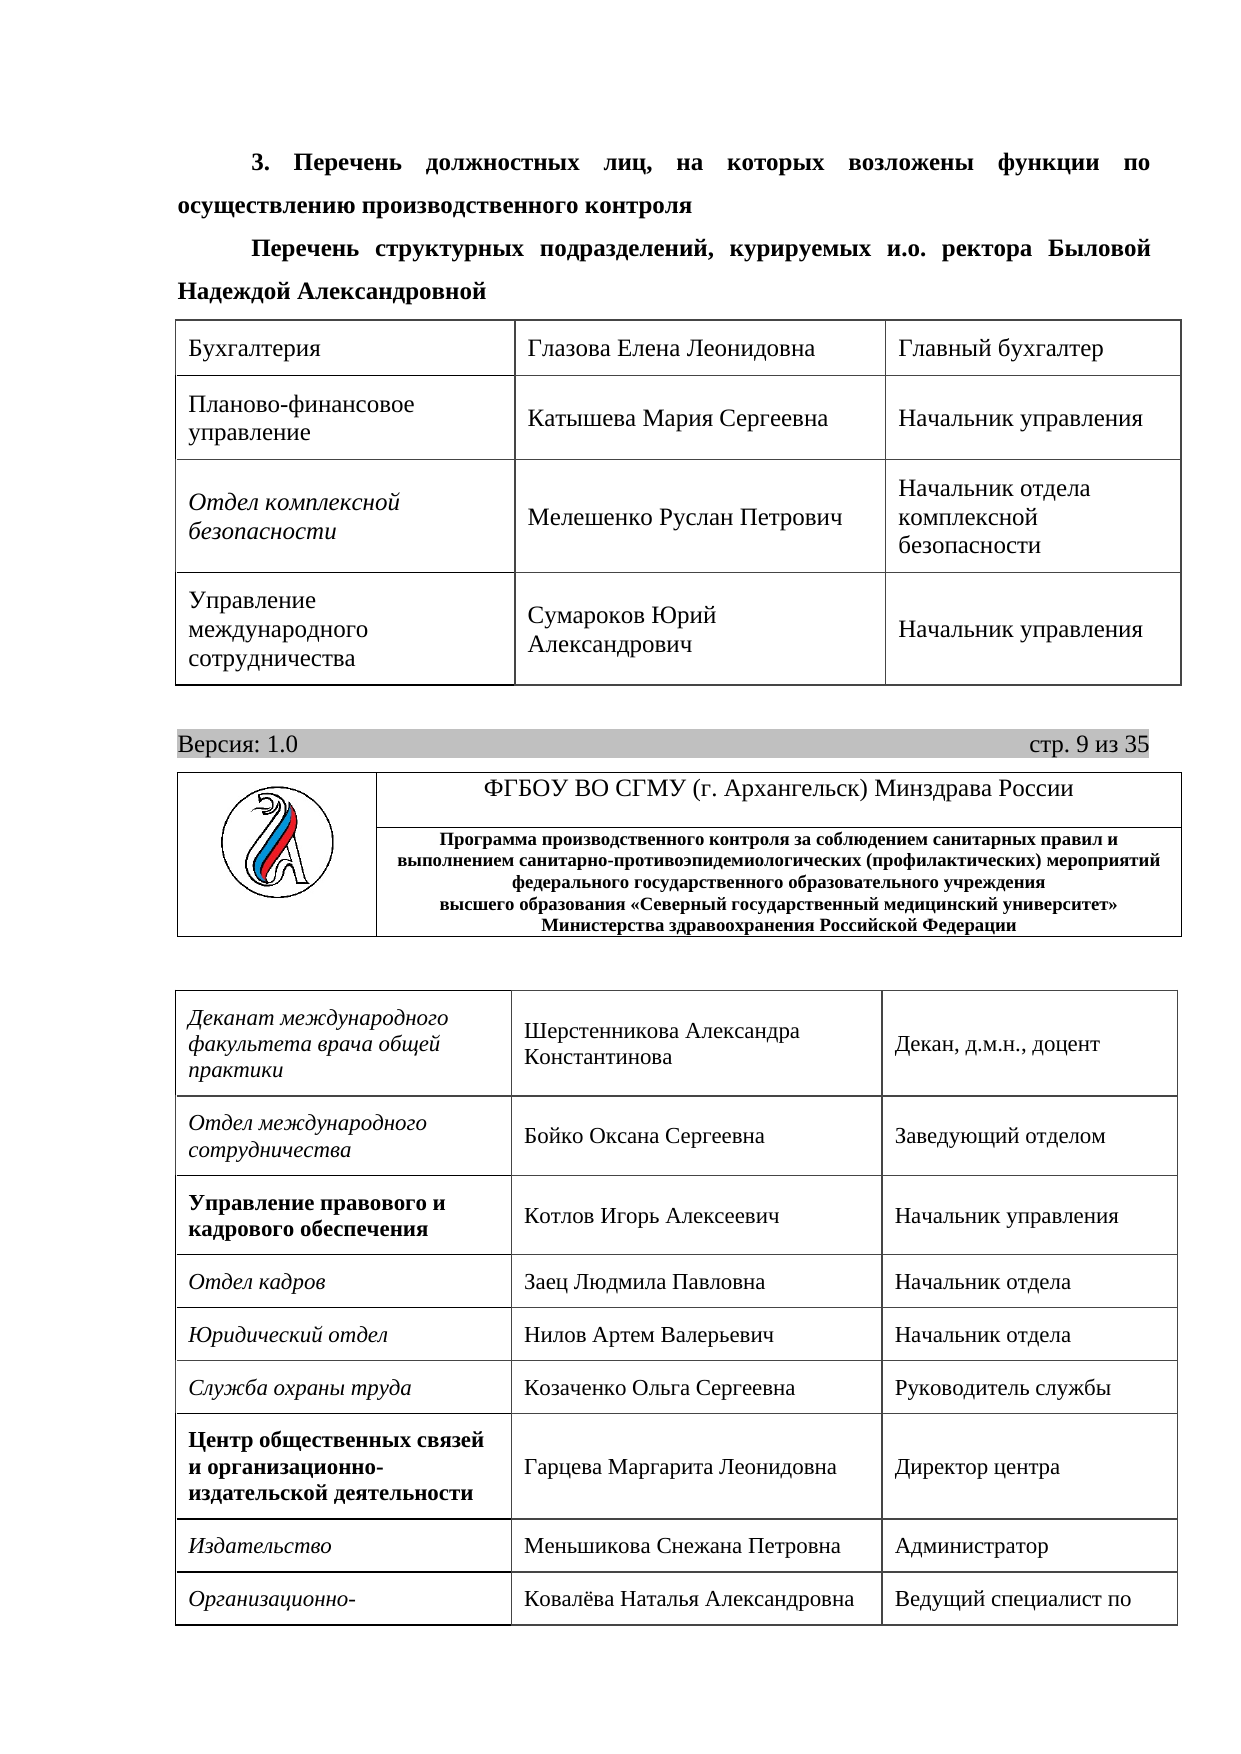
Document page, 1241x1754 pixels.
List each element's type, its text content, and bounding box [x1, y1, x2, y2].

table_cell Юридический отдел [176, 1308, 511, 1359]
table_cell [512, 1573, 881, 1624]
table_cell Сумароков Юрий Александрович [516, 573, 885, 684]
table_cell Котлов Игорь Алексеевич [512, 1176, 881, 1254]
table_cell Администратор [883, 1520, 1177, 1571]
table_header Деканат международного факультета врача общей практики [176, 991, 511, 1095]
table_cell Меньшикова Снежана Петровна [512, 1520, 881, 1571]
table_cell Бойко Оксана Сергеевна [512, 1097, 881, 1174]
table_cell Руководитель службы [883, 1361, 1177, 1412]
table_cell Мелешенко Руслан Петрович [516, 460, 885, 572]
picture [210, 774, 344, 910]
text 3. Перечень должностных лиц, на которых возложены функции по осуществлению производственного контроля [177, 147, 1152, 219]
table_cell Начальник управления [886, 376, 1180, 459]
table_cell Издательство [176, 1519, 511, 1571]
table_cell Начальник отдела [883, 1308, 1177, 1359]
table_cell Начальник управления [886, 573, 1180, 684]
table_cell Начальник отдела комплексной безопасности [886, 460, 1180, 572]
table_cell Управление правового и кадрового обеспечения [176, 1176, 511, 1254]
table_cell Нилов Артем Валерьевич [512, 1308, 881, 1359]
table_cell Отдел международного сотрудничества [176, 1096, 511, 1174]
table_cell Отдел комплексной безопасности [176, 460, 514, 572]
table_cell Центр общественных связей и организационно-издательской деятельности [176, 1414, 511, 1518]
table_cell Планово-финансовое управление [176, 376, 514, 459]
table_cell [883, 1573, 1177, 1624]
table_cell Программа производственного контроля за соблюдением санитарных правил и выполнением санитарно-противоэпидемиологических (профилактических) мероприятий федерального государственного образовательного учреждения высшего образования «Северный государственный медицинский университет» Министерства здравоохранения Российской Федерации [377, 828, 1181, 936]
text Перечень структурных подразделений, курируемых и.о. ректора Быловой Надеждой Александровной [177, 233, 1152, 305]
table_cell Начальник управления [883, 1176, 1177, 1254]
table_cell Директор центра [883, 1414, 1177, 1518]
table_cell Начальник отдела [883, 1255, 1177, 1307]
table_header ФГБОУ ВО СГМУ (г. Архангельск) Минздрава России [377, 773, 1181, 827]
table_header [178, 773, 376, 936]
table_cell Управление международного сотрудничества [176, 573, 514, 684]
table_cell Заец Людмила Павловна [512, 1255, 881, 1307]
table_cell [176, 1572, 511, 1624]
table_header Шерстенникова Александра Константинова [512, 991, 881, 1095]
table_cell Катышева Мария Сергеевна [516, 376, 885, 459]
table_cell Гарцева Маргарита Леонидовна [512, 1414, 881, 1518]
table_cell Отдел кадров [176, 1255, 511, 1307]
table_header Декан, д.м.н., доцент [883, 991, 1177, 1095]
table_header Главный бухгалтер [886, 321, 1180, 375]
table_cell Заведующий отделом [883, 1097, 1177, 1174]
table_header Глазова Елена Леонидовна [516, 321, 885, 375]
table_cell Козаченко Ольга Сергеевна [512, 1361, 881, 1412]
table_header Бухгалтерия [176, 321, 514, 375]
table_cell Служба охраны труда [176, 1361, 511, 1412]
